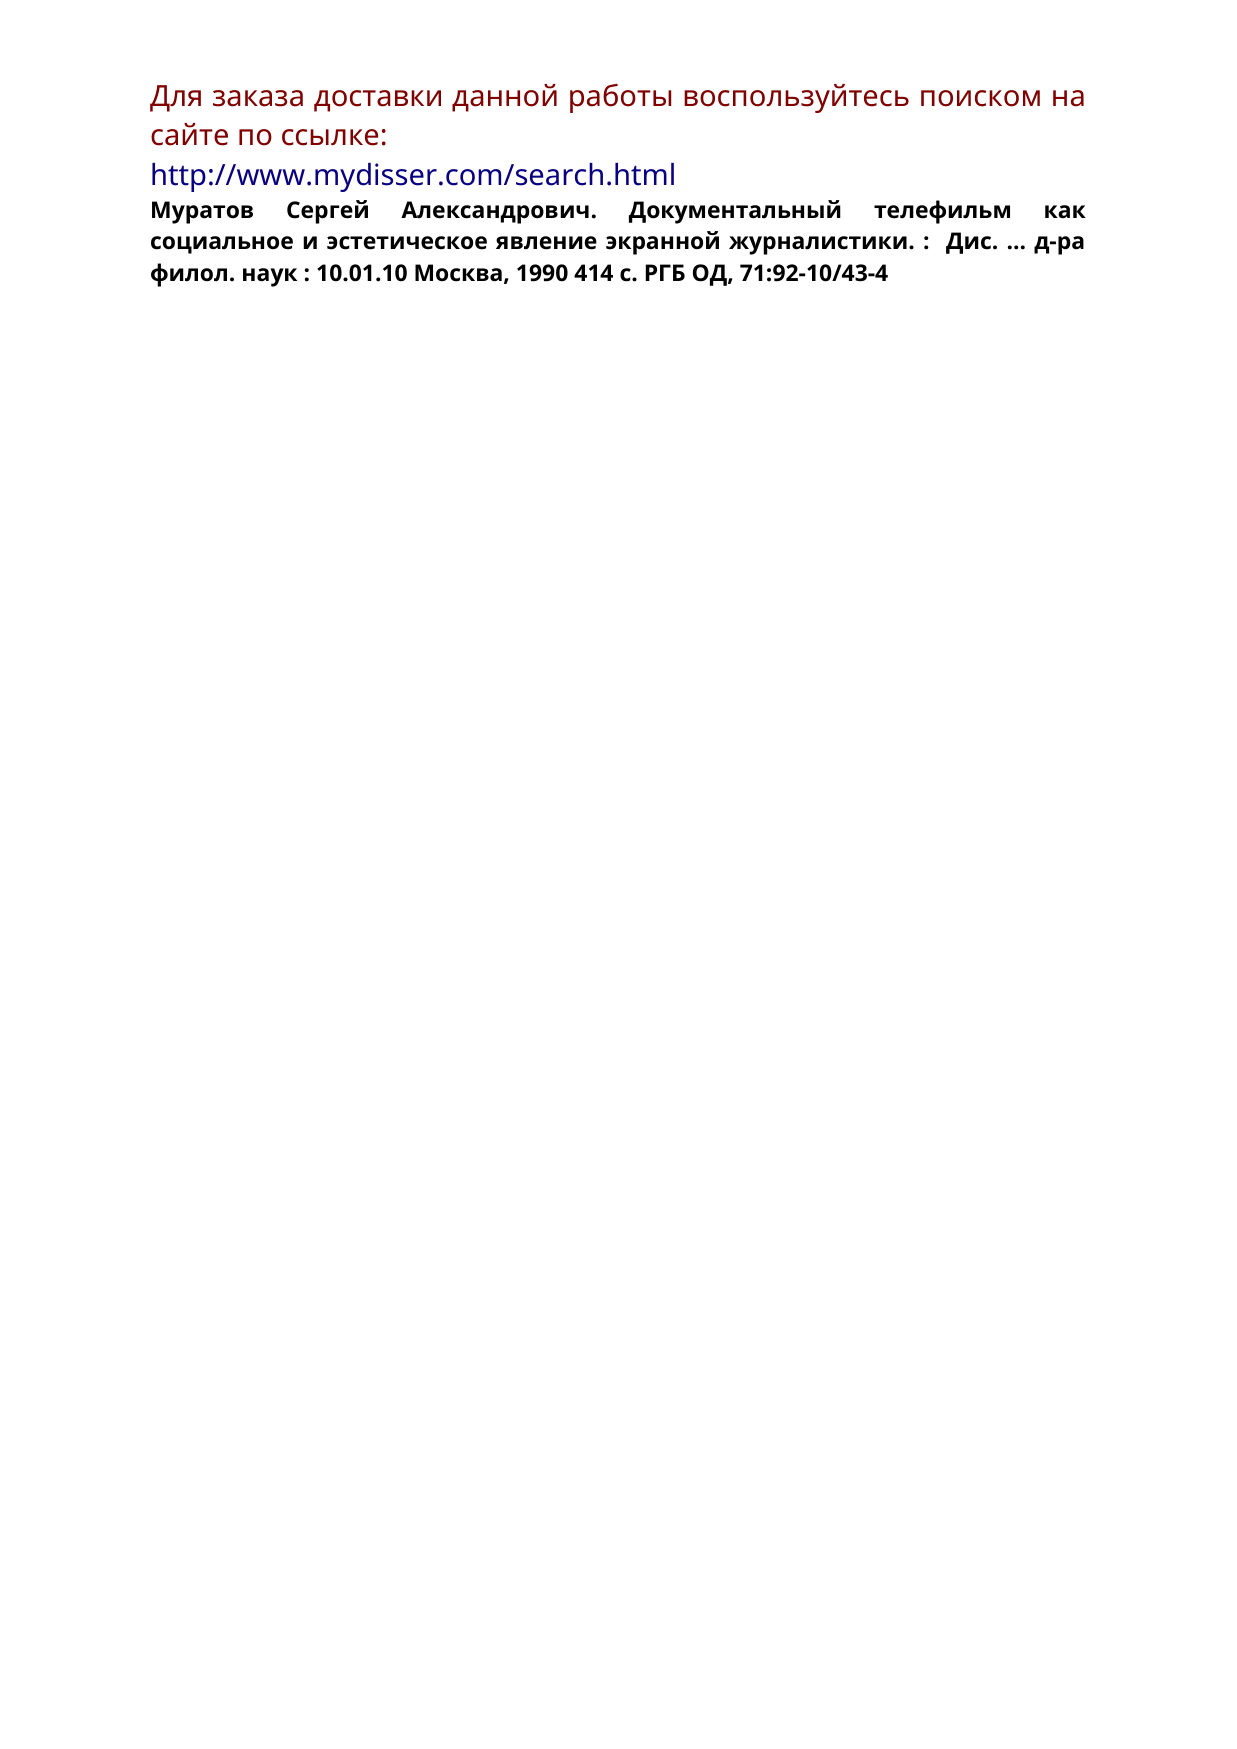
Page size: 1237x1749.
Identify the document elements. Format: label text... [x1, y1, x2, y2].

text Муратов Сергей Александрович. Документальный телефильм как социальное и эстетическое явление экранной журналистики. : Дис. ... д-ра филол. наук : 10.01.10 Москва, 1990 414 с. РГБ ОД, 71:92-10/43-4 [150, 194, 1086, 288]
